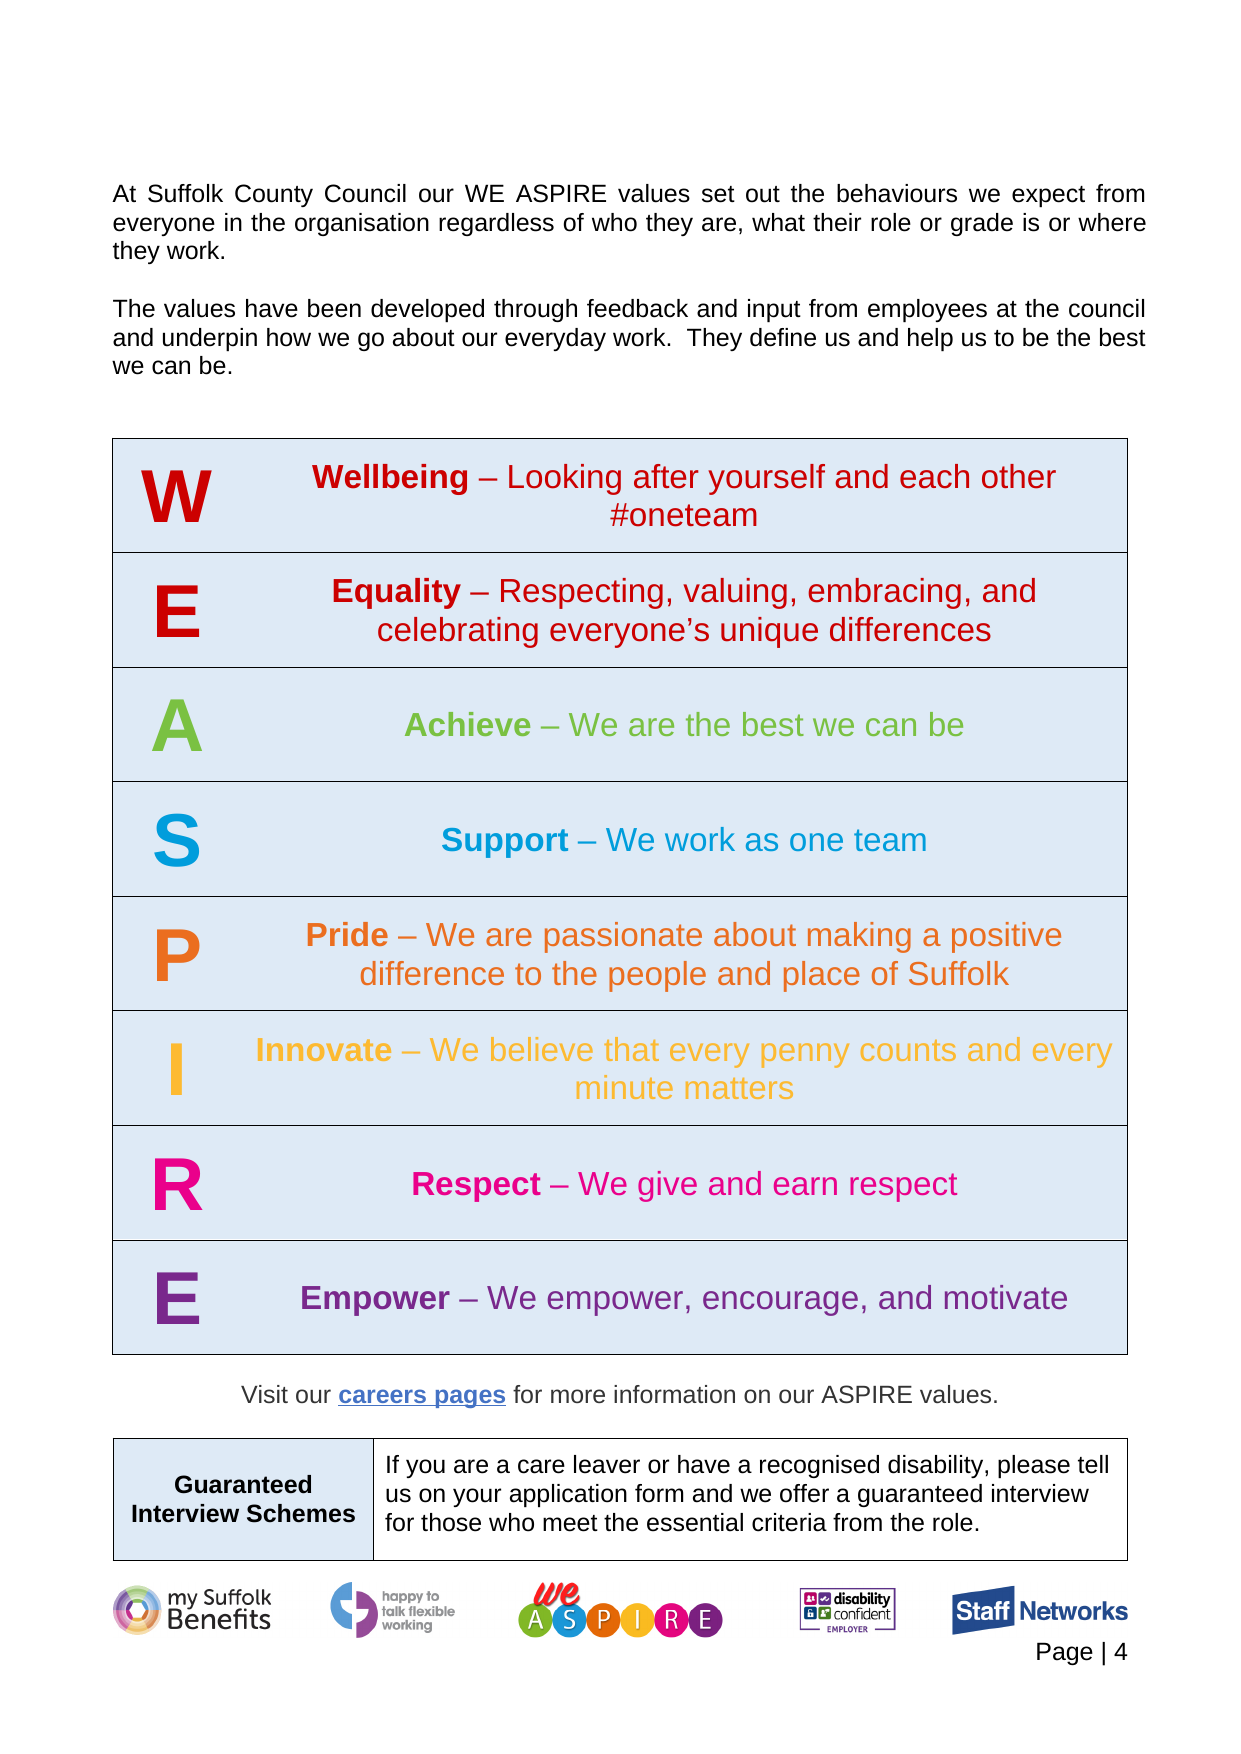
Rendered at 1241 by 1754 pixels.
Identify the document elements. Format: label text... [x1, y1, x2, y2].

text Visit our careers pages for more information on our ASPIRE values. [112, 1380, 1128, 1409]
text The values have been developed through feedback and input from employees at the council and underpin how we go about our everyday work. They define us and help us to be the best we can be. [112, 294, 1149, 380]
table_cell P [113, 897, 241, 1010]
table_cell Support – We work as one team [241, 782, 1127, 896]
table_cell Innovate – We believe that every penny counts and every minute matters [241, 1011, 1127, 1125]
table_header W [113, 439, 241, 552]
picture [112, 1582, 1128, 1638]
table_cell E [113, 553, 241, 667]
table_cell Respect – We give and earn respect [241, 1126, 1127, 1239]
table_cell I [113, 1011, 241, 1125]
table_header Wellbeing – Looking after yourself and each other #oneteam [241, 439, 1127, 552]
table_cell S [113, 782, 241, 896]
table_cell Empower – We empower, encourage, and motivate [241, 1241, 1127, 1354]
table_cell E [113, 1241, 241, 1354]
text At Suffolk County Council our WE ASPIRE values set out the behaviours we expect from everyone in the organisation regardless of who they are, what their role or grade is or where they work. [112, 179, 1149, 265]
table_header If you are a care leaver or have a recognised disability, please tell us on your application form and we offer a guaranteed interview for those who meet the essential criteria from the role. [374, 1439, 1127, 1560]
table_cell Achieve – We are the best we can be [241, 668, 1127, 781]
table_cell A [113, 668, 241, 781]
table_cell Pride – We are passionate about making a positive difference to the people and place of Suffolk [241, 897, 1127, 1010]
table_cell R [113, 1126, 241, 1239]
table_cell Equality – Respecting, valuing, embracing, and celebrating everyone’s unique differences [241, 553, 1127, 667]
table_header Guaranteed Interview Schemes [114, 1439, 373, 1560]
